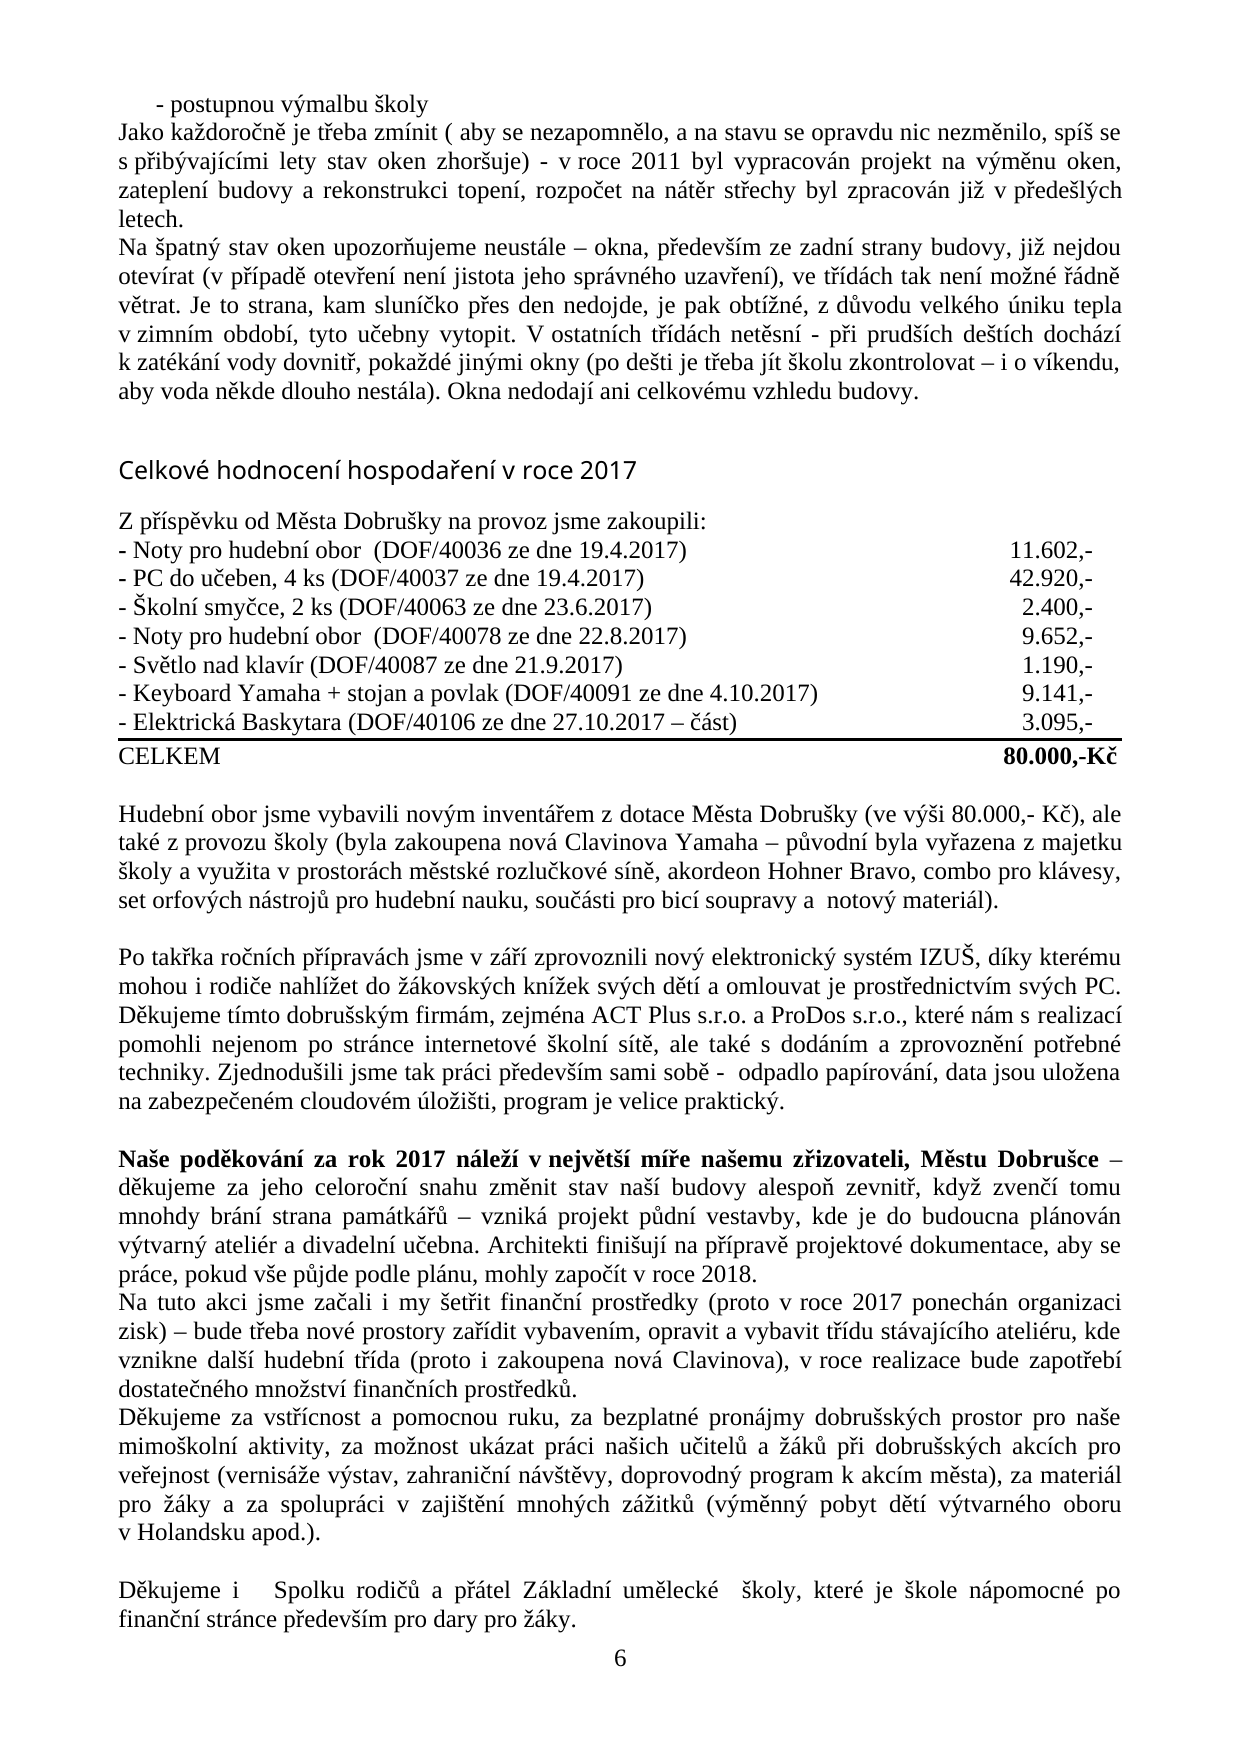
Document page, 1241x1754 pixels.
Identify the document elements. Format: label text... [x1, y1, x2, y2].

text - Elektrická Baskytara (DOF/40106 ze dne 27.10.2017 – část) 3.095,- [118, 707, 1122, 738]
subtitle Celkové hodnocení hospodaření v roce 2017 [118, 453, 1122, 487]
text - Keyboard Yamaha + stojan a povlak (DOF/40091 ze dne 4.10.2017) 9.141,- [118, 678, 1122, 707]
text Jako každoročně je třeba zmínit ( aby se nezapomnělo, a na stavu se opravdu nic nezměnilo, spíš se s přibývajícími lety stav oken zhoršuje) - v roce 2011 byl vypracován projekt na výměnu oken, zateplení budovy a rekonstrukci topení, rozpočet na nátěr střechy byl zpracován již v předešlých letech. [118, 117, 1122, 232]
text - postupnou výmalbu školy [156, 89, 1122, 117]
text Hudební obor jsme vybavili novým inventářem z dotace Města Dobrušky (ve výši 80.000,- Kč), ale také z provozu školy (byla zakoupena nová Clavinova Yamaha – původní byla vyřazena z majetku školy a využita v prostorách městské rozlučkové síně, akordeon Hohner Bravo, combo pro klávesy, set orfových nástrojů pro hudební nauku, součásti pro bicí soupravy a notový materiál). [118, 799, 1122, 914]
text CELKEM 80.000,-Kč [118, 741, 1122, 770]
text - Noty pro hudební obor (DOF/40036 ze dne 19.4.2017) 11.602,- [118, 535, 1122, 563]
text Na špatný stav oken upozorňujeme neustále – okna, především ze zadní strany budovy, již nejdou otevírat (v případě otevření není jistota jeho správného uzavření), ve třídách tak není možné řádně větrat. Je to strana, kam sluníčko přes den nedojde, je pak obtížné, z důvodu velkého úniku tepla v zimním období, tyto učebny vytopit. V ostatních třídách netěsní - při prudších deštích dochází k zatékání vody dovnitř, pokaždé jinými okny (po dešti je třeba jít školu zkontrolovat – i o víkendu, aby voda někde dlouho nestála). Okna nedodají ani celkovému vzhledu budovy. [118, 232, 1122, 405]
text Děkujeme za vstřícnost a pomocnou ruku, za bezplatné pronájmy dobrušských prostor pro naše mimoškolní aktivity, za možnost ukázat práci našich učitelů a žáků při dobrušských akcích pro veřejnost (vernisáže výstav, zahraniční návštěvy, doprovodný program k akcím města), za materiál pro žáky a za spolupráci v zajištění mnohých zážitků (výměnný pobyt dětí výtvarného oboru v Holandsku apod.). [118, 1402, 1122, 1546]
text Naše poděkování za rok 2017 náleží v největší míře našemu zřizovateli, Městu Dobrušce – děkujeme za jeho celoroční snahu změnit stav naší budovy alespoň zevnitř, když zvenčí tomu mnohdy brání strana památkářů – vzniká projekt půdní vestavby, kde je do budoucna plánován výtvarný ateliér a divadelní učebna. Architekti finišují na přípravě projektové dokumentace, aby se práce, pokud vše půjde podle plánu, mohly započít v roce 2018. [118, 1144, 1122, 1287]
text Po takřka ročních přípravách jsme v září zprovoznili nový elektronický systém IZUŠ, díky kterému mohou i rodiče nahlížet do žákovských knížek svých dětí a omlouvat je prostřednictvím svých PC. Děkujeme tímto dobrušským firmám, zejména ACT Plus s.r.o. a ProDos s.r.o., které nám s realizací pomohli nejenom po stránce internetové školní sítě, ale také s dodáním a zprovoznění potřebné techniky. Zjednodušili jsme tak práci především sami sobě - odpadlo papírování, data jsou uložena na zabezpečeném cloudovém úložišti, program je velice praktický. [118, 942, 1122, 1115]
text Z příspěvku od Města Dobrušky na provoz jsme zakoupili: [118, 506, 1122, 535]
text Na tuto akci jsme začali i my šetřit finanční prostředky (proto v roce 2017 ponechán organizaci zisk) – bude třeba nové prostory zařídit vybavením, opravit a vybavit třídu stávajícího ateliéru, kde vznikne další hudební třída (proto i zakoupena nová Clavinova), v roce realizace bude zapotřebí dostatečného množství finančních prostředků. [118, 1287, 1122, 1402]
text - PC do učeben, 4 ks (DOF/40037 ze dne 19.4.2017) 42.920,- [118, 563, 1122, 592]
text - Noty pro hudební obor (DOF/40078 ze dne 22.8.2017) 9.652,- [118, 621, 1122, 650]
text Děkujeme i Spolku rodičů a přátel Základní umělecké školy, které je škole nápomocné po finanční stránce především pro dary pro žáky. [118, 1575, 1122, 1632]
text - Školní smyčce, 2 ks (DOF/40063 ze dne 23.6.2017) 2.400,- [118, 592, 1122, 621]
text - Světlo nad klavír (DOF/40087 ze dne 21.9.2017) 1.190,- [118, 650, 1122, 678]
